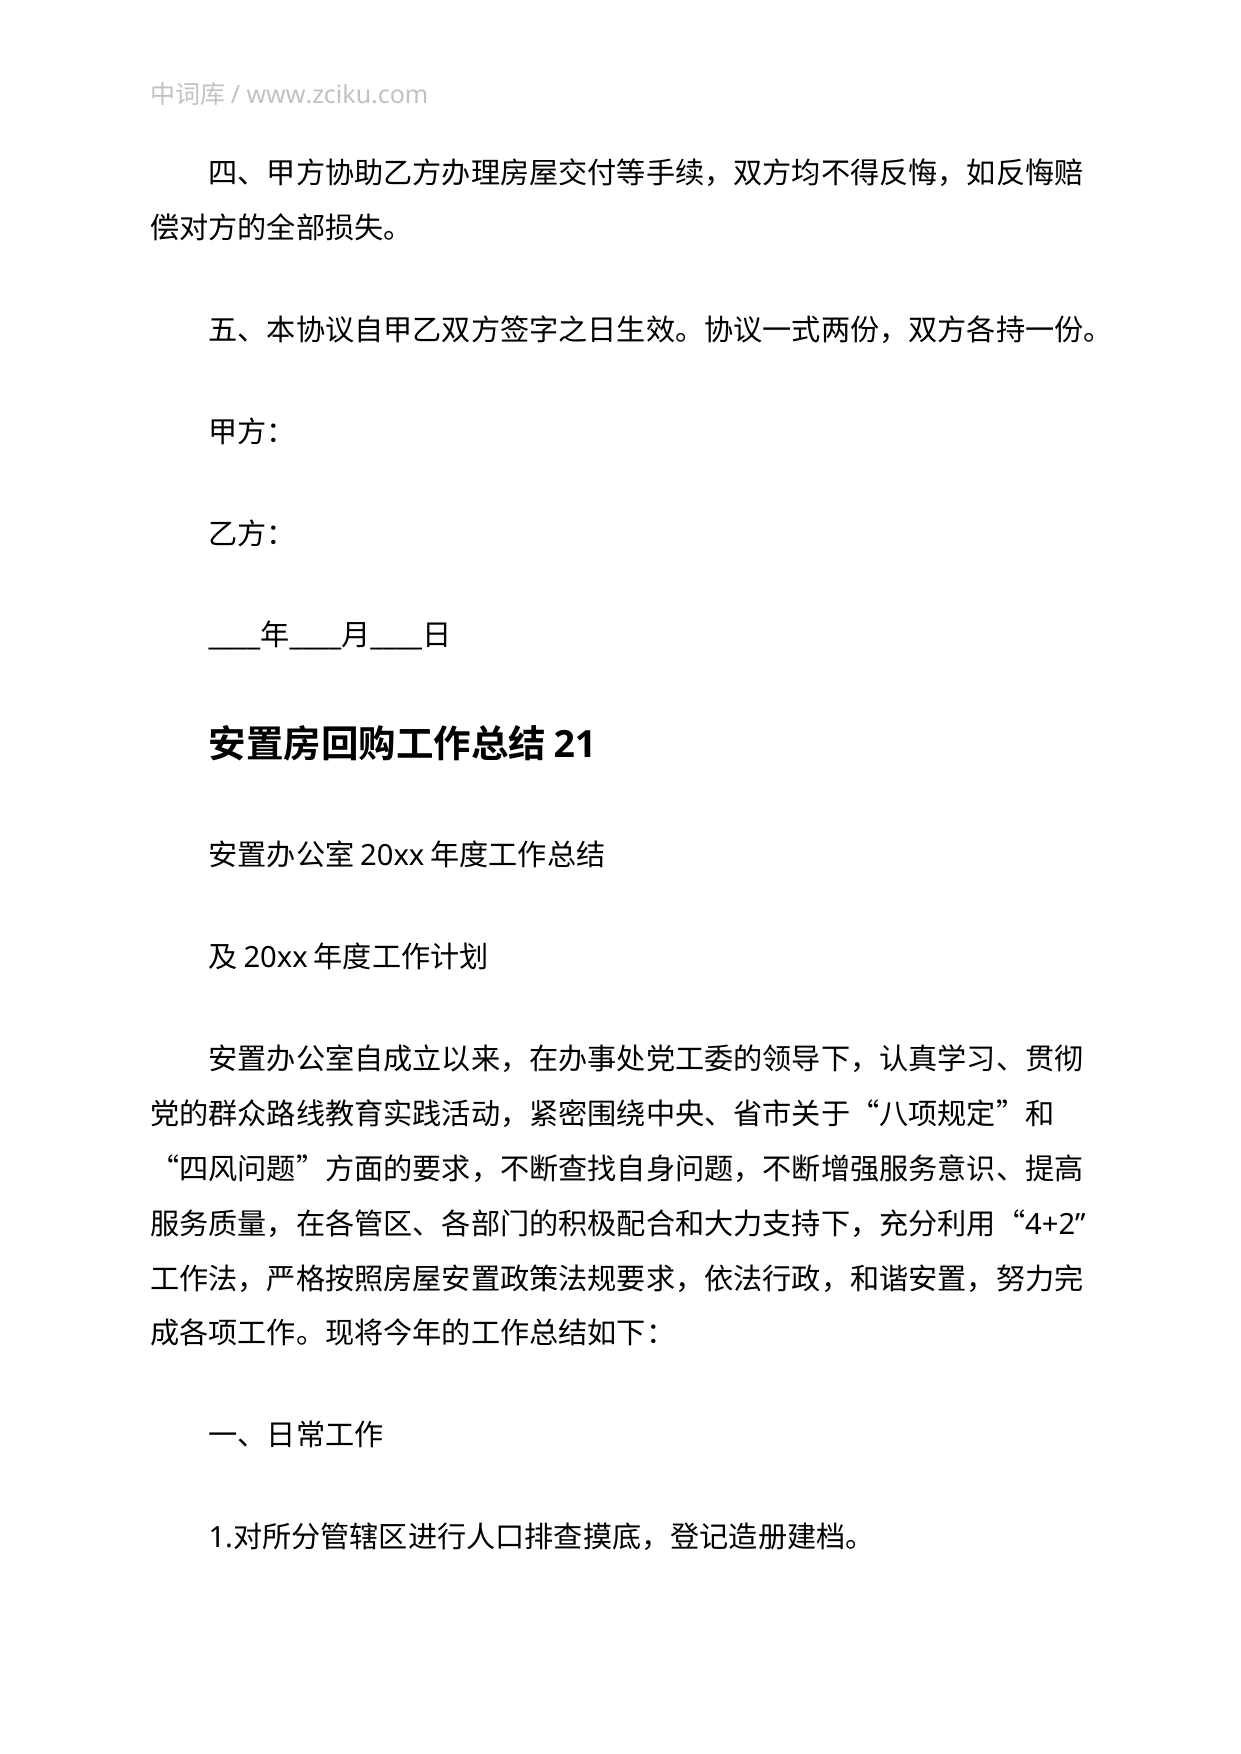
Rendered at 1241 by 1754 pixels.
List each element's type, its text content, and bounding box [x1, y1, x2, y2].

text 五、本协议自甲乙双方签字之日生效。协议一式两份，双方各持一份。 [150, 307, 1090, 349]
text ____年____月____日 [150, 612, 1090, 654]
text 安置办公室自成立以来，在办事处党工委的领导下，认真学习、贯彻党的群众路线教育实践活动，紧密围绕中央、省市关于“八项规定”和“四风问题”方面的要求，不断查找自身问题，不断增强服务意识、提高服务质量，在各管区、各部门的积极配合和大力支持下，充分利用“4+2”工作法，严格按照房屋安置政策法规要求，依法行政，和谐安置，努力完成各项工作。现将今年的工作总结如下： [150, 1036, 1090, 1352]
text 及20xx年度工作计划 [150, 933, 1090, 976]
text 安置办公室20xx年度工作总结 [150, 832, 1090, 874]
text 甲方： [150, 408, 1090, 451]
text 一、日常工作 [150, 1412, 1090, 1454]
text 乙方： [150, 510, 1090, 552]
text 1.对所分管辖区进行人口排查摸底，登记造册建档。 [150, 1514, 1090, 1556]
text 安置房回购工作总结21 [150, 714, 1090, 768]
text 四、甲方协助乙方办理房屋交付等手续，双方均不得反悔，如反悔赔偿对方的全部损失。 [150, 150, 1090, 247]
